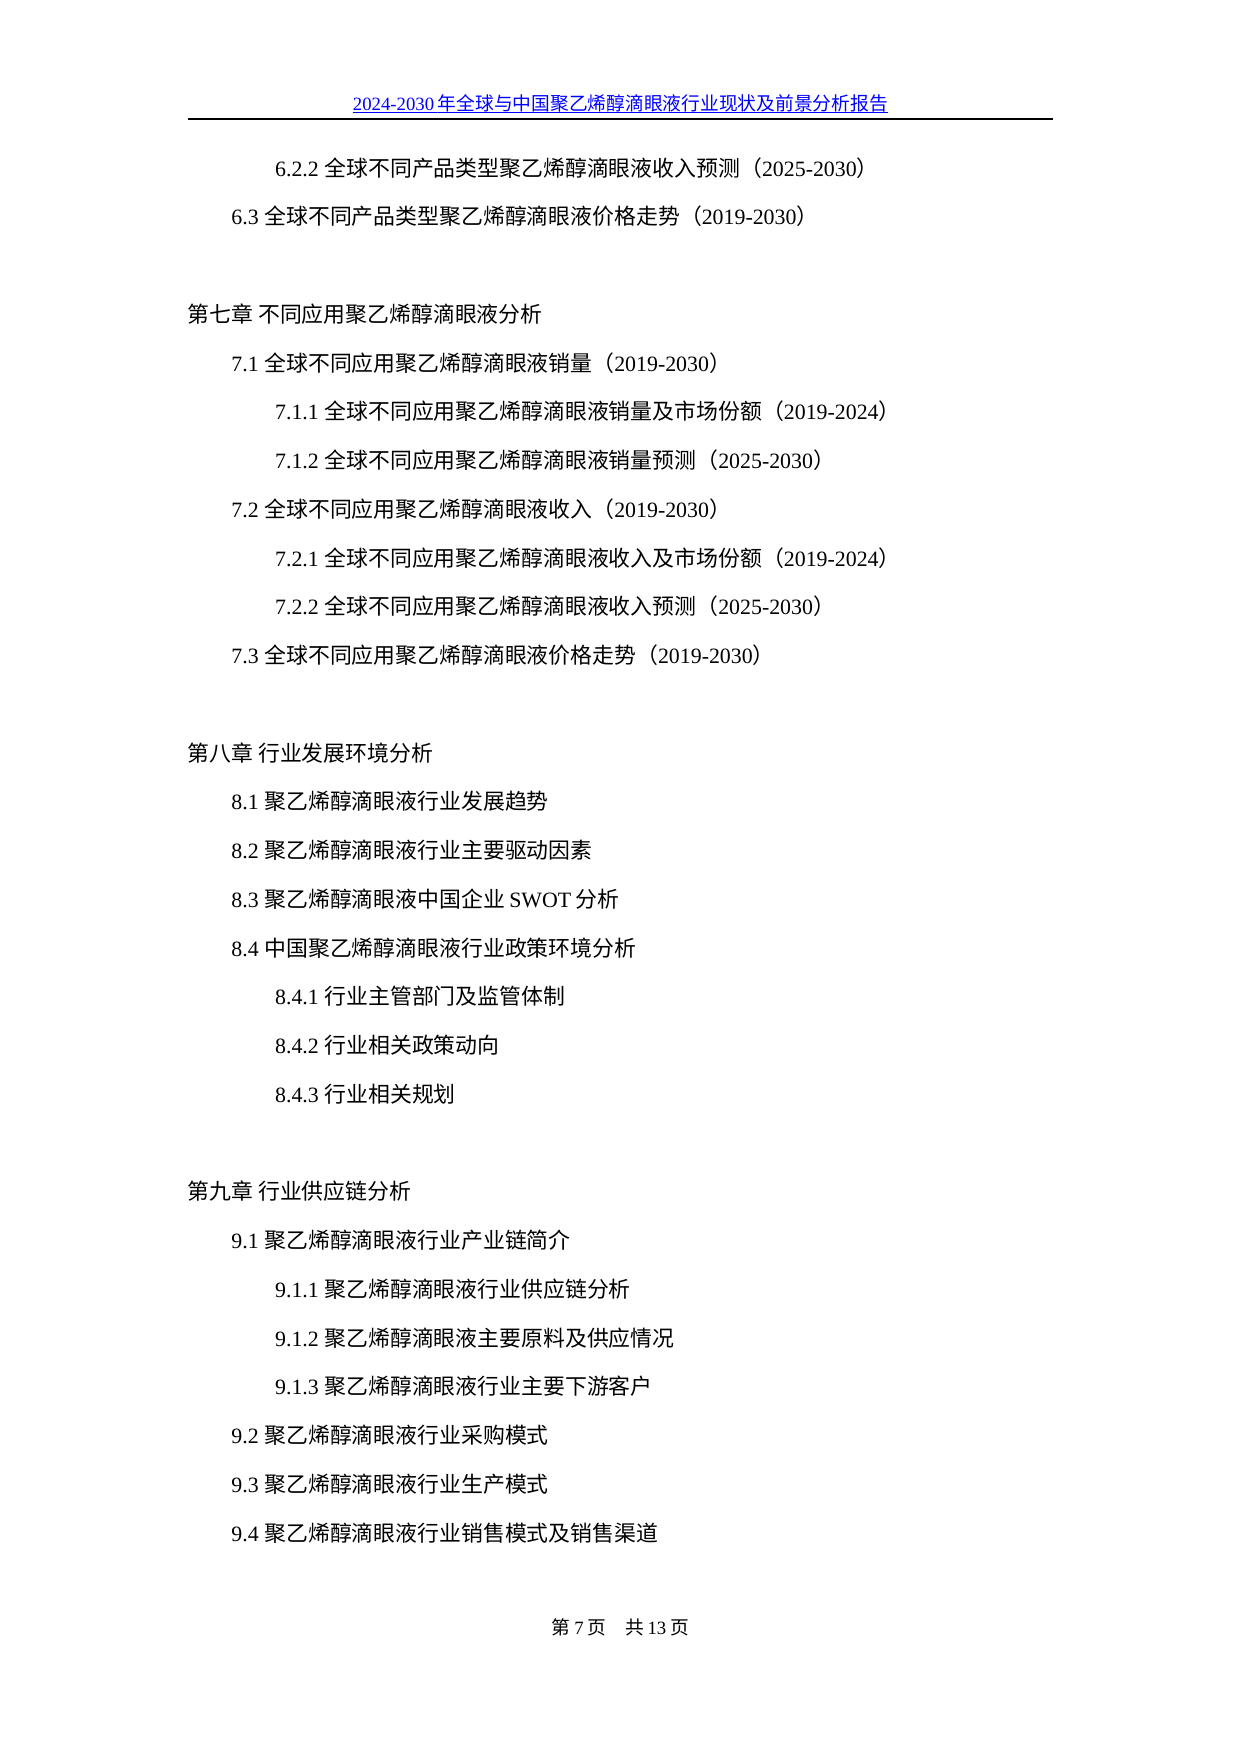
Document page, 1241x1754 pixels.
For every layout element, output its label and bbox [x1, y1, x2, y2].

text [187, 150, 1053, 1548]
